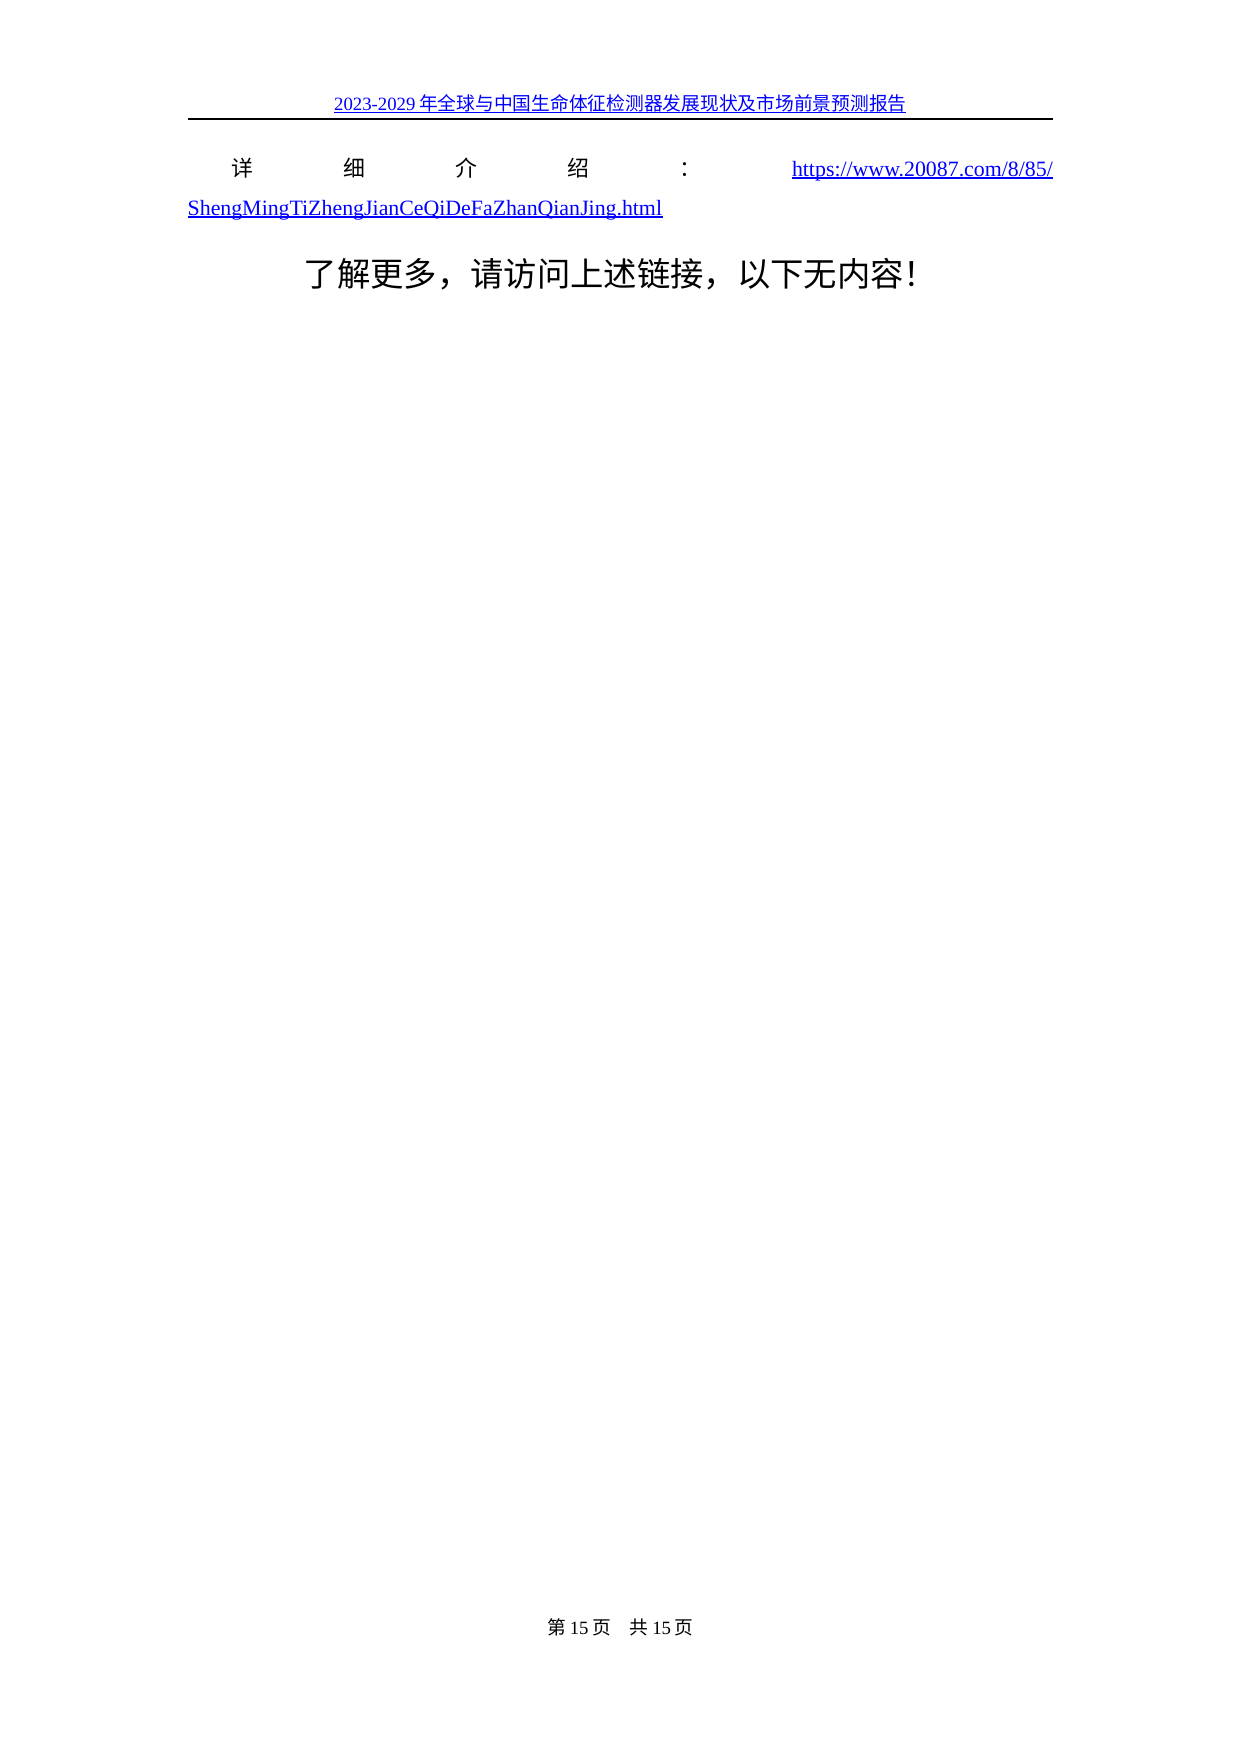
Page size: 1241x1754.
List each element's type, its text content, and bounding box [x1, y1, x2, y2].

text 详细介绍：https://www.20087.com/8/85/ShengMingTiZhengJianCeQiDeFaZhanQianJing.html [187, 150, 1053, 223]
title 了解更多，请访问上述链接，以下无内容！ [187, 239, 1053, 304]
